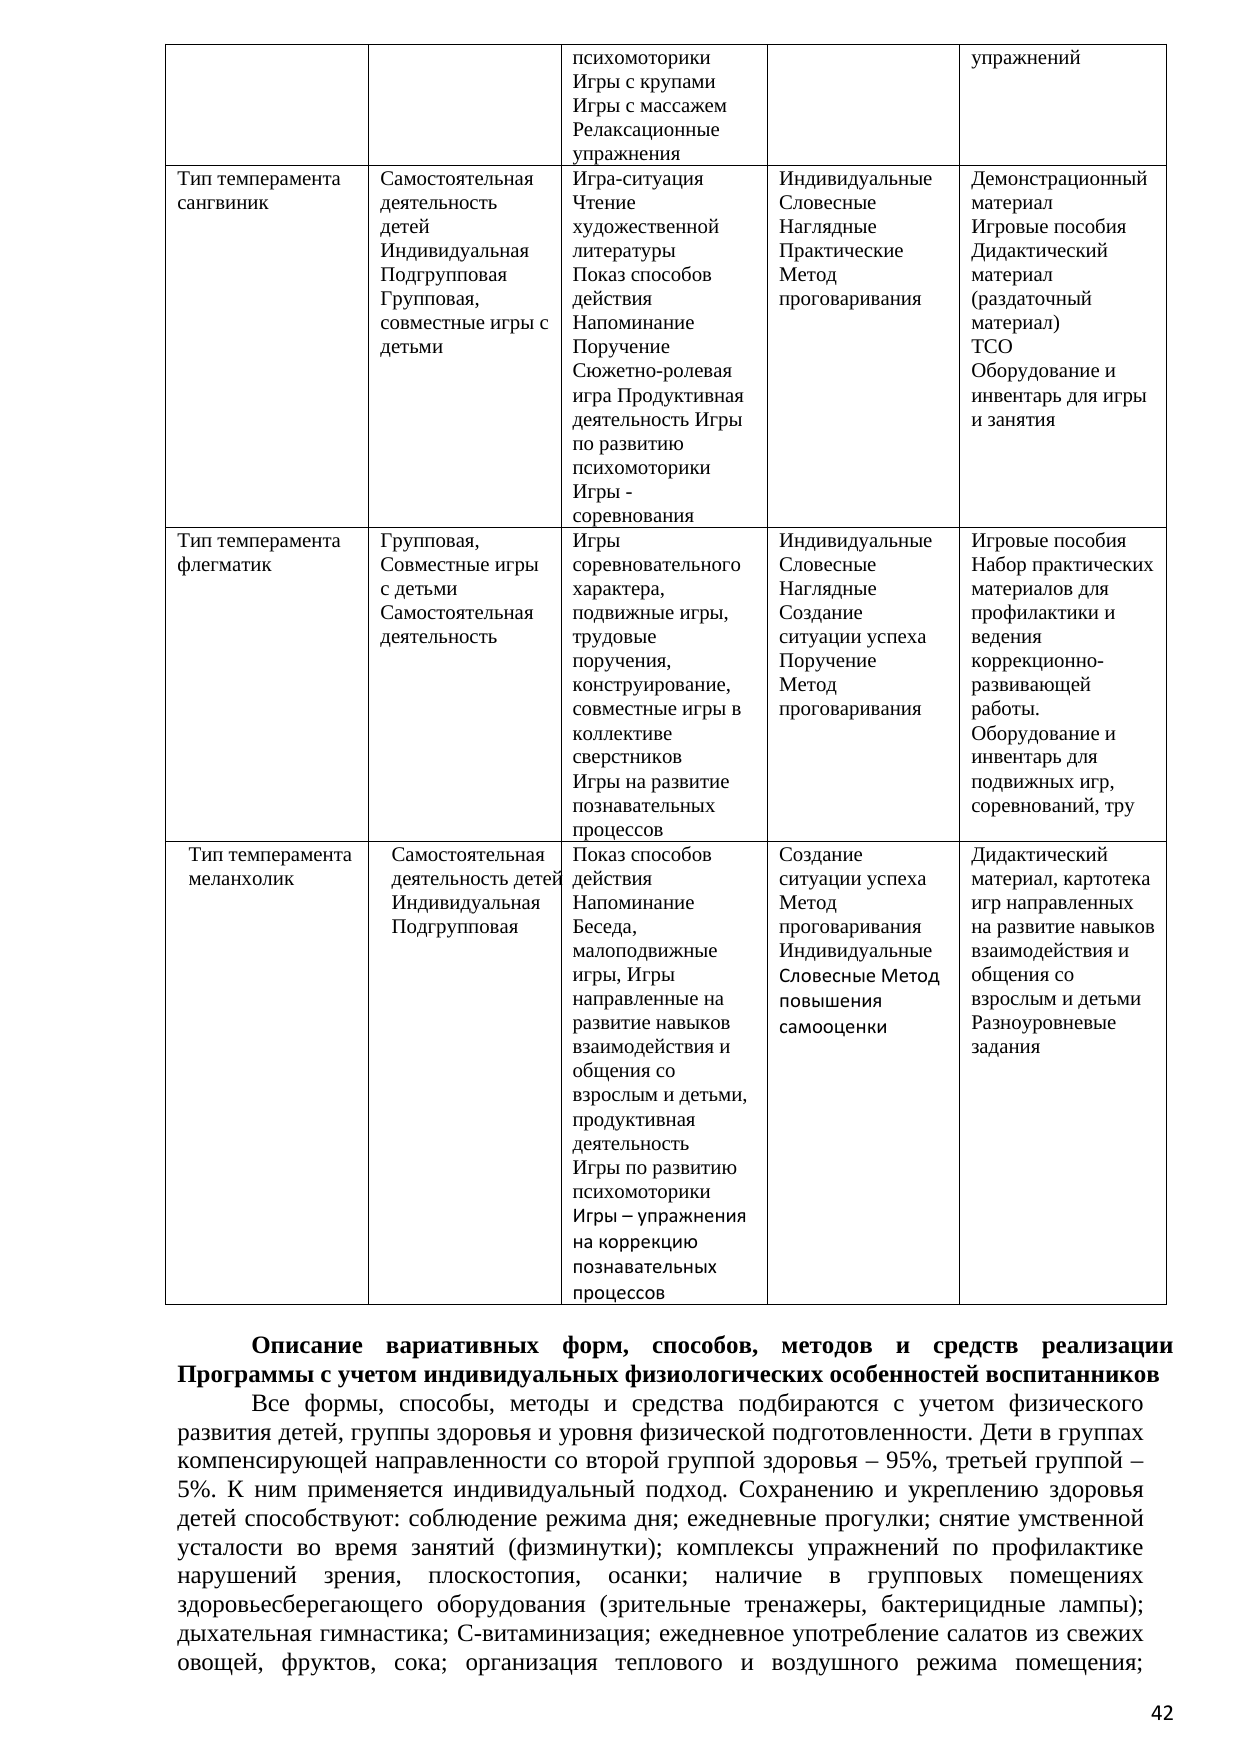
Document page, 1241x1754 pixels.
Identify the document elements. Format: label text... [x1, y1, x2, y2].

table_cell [960, 45, 1166, 165]
table_cell Игры соревновательного характера, подвижные игры, трудовые поручения, конструирование, совместные игры в коллективе сверстников Игры на развитие познавательных процессов [562, 528, 767, 841]
table_cell Тип темперамента сангвиник [166, 166, 368, 527]
table_cell Самостоятельная деятельность детей Индивидуальная Подгрупповая Групповая, совместные игры с детьми [369, 166, 561, 527]
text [177, 1388, 1145, 1675]
table_cell Индивидуальные Словесные Наглядные Практические Метод проговаривания [768, 166, 959, 527]
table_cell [166, 45, 368, 165]
table_cell Показ способов действия Напоминание Беседа, малоподвижные игры, Игры направленные на развитие навыков взаимодействия и общения со взрослым и детьми, продуктивная деятельность Игры по развитию психомоторики Игры – упражнения на коррекцию познавательных процессов [562, 842, 767, 1304]
table_cell [369, 842, 561, 1304]
text Описание вариативных форм, способов, методов и средств реализации Программы с учетом индивидуальных физиологических особенностей воспитанников [177, 1330, 1174, 1388]
table_cell [166, 842, 368, 1304]
table_cell Демонстрационный материал Игровые пособия Дидактический материал (раздаточный материал) ТСО Оборудование и инвентарь для игры и занятия [960, 166, 1166, 527]
table_cell Игра-ситуация Чтение художественной литературы Показ способов действия Напоминание Поручение Сюжетно-ролевая игра Продуктивная деятельность Игры по развитию психомоторики Игры - соревнования [562, 166, 767, 527]
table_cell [768, 45, 959, 165]
table_cell Игровые пособия Набор практических материалов для профилактики и ведения коррекционно-развивающей работы. Оборудование и инвентарь для подвижных игр, соревнований, тру [960, 528, 1166, 841]
table_cell Создание ситуации успеха Метод проговаривания Индивидуальные Словесные Метод повышения самооценки [768, 842, 959, 1304]
table_cell Дидактический материал, картотека игр направленных на развитие навыков взаимодействия и общения со взрослым и детьми Разноуровневые задания [960, 842, 1166, 1304]
table_cell Групповая, Совместные игры с детьми Самостоятельная деятельность [369, 528, 561, 841]
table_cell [562, 45, 767, 165]
table_cell Индивидуальные Словесные Наглядные Создание ситуации успеха Поручение Метод проговаривания [768, 528, 959, 841]
table_cell Тип темперамента флегматик [166, 528, 368, 841]
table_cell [369, 45, 561, 165]
